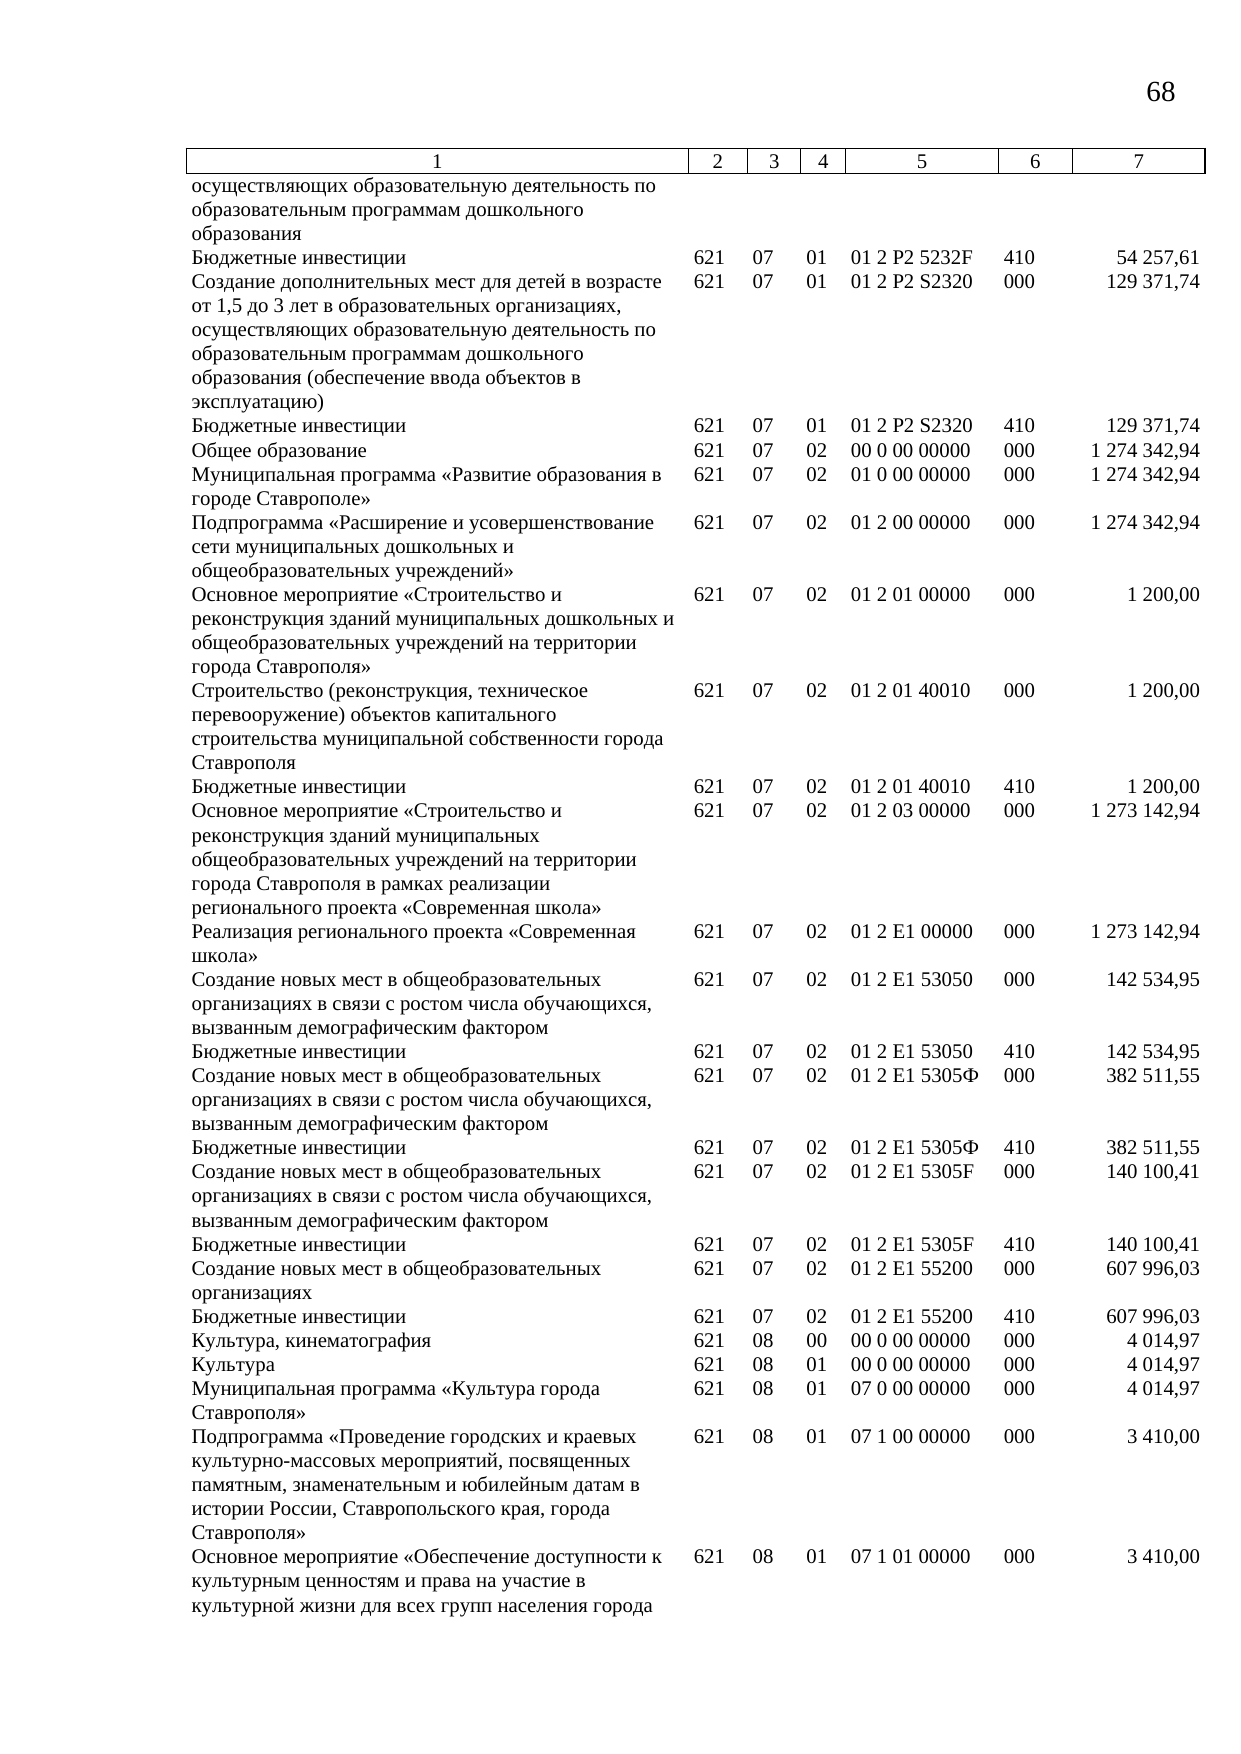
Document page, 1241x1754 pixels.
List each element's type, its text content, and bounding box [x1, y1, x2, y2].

table_header 5 [846, 149, 998, 173]
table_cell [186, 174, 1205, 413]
table_header 6 [999, 149, 1072, 173]
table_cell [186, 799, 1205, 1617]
table_header 3 [748, 149, 800, 173]
table_header 1 [187, 149, 688, 173]
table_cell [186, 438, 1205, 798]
table_header 7 [1073, 149, 1204, 173]
table_header 2 [689, 149, 747, 173]
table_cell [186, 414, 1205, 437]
table_header 4 [801, 149, 845, 173]
